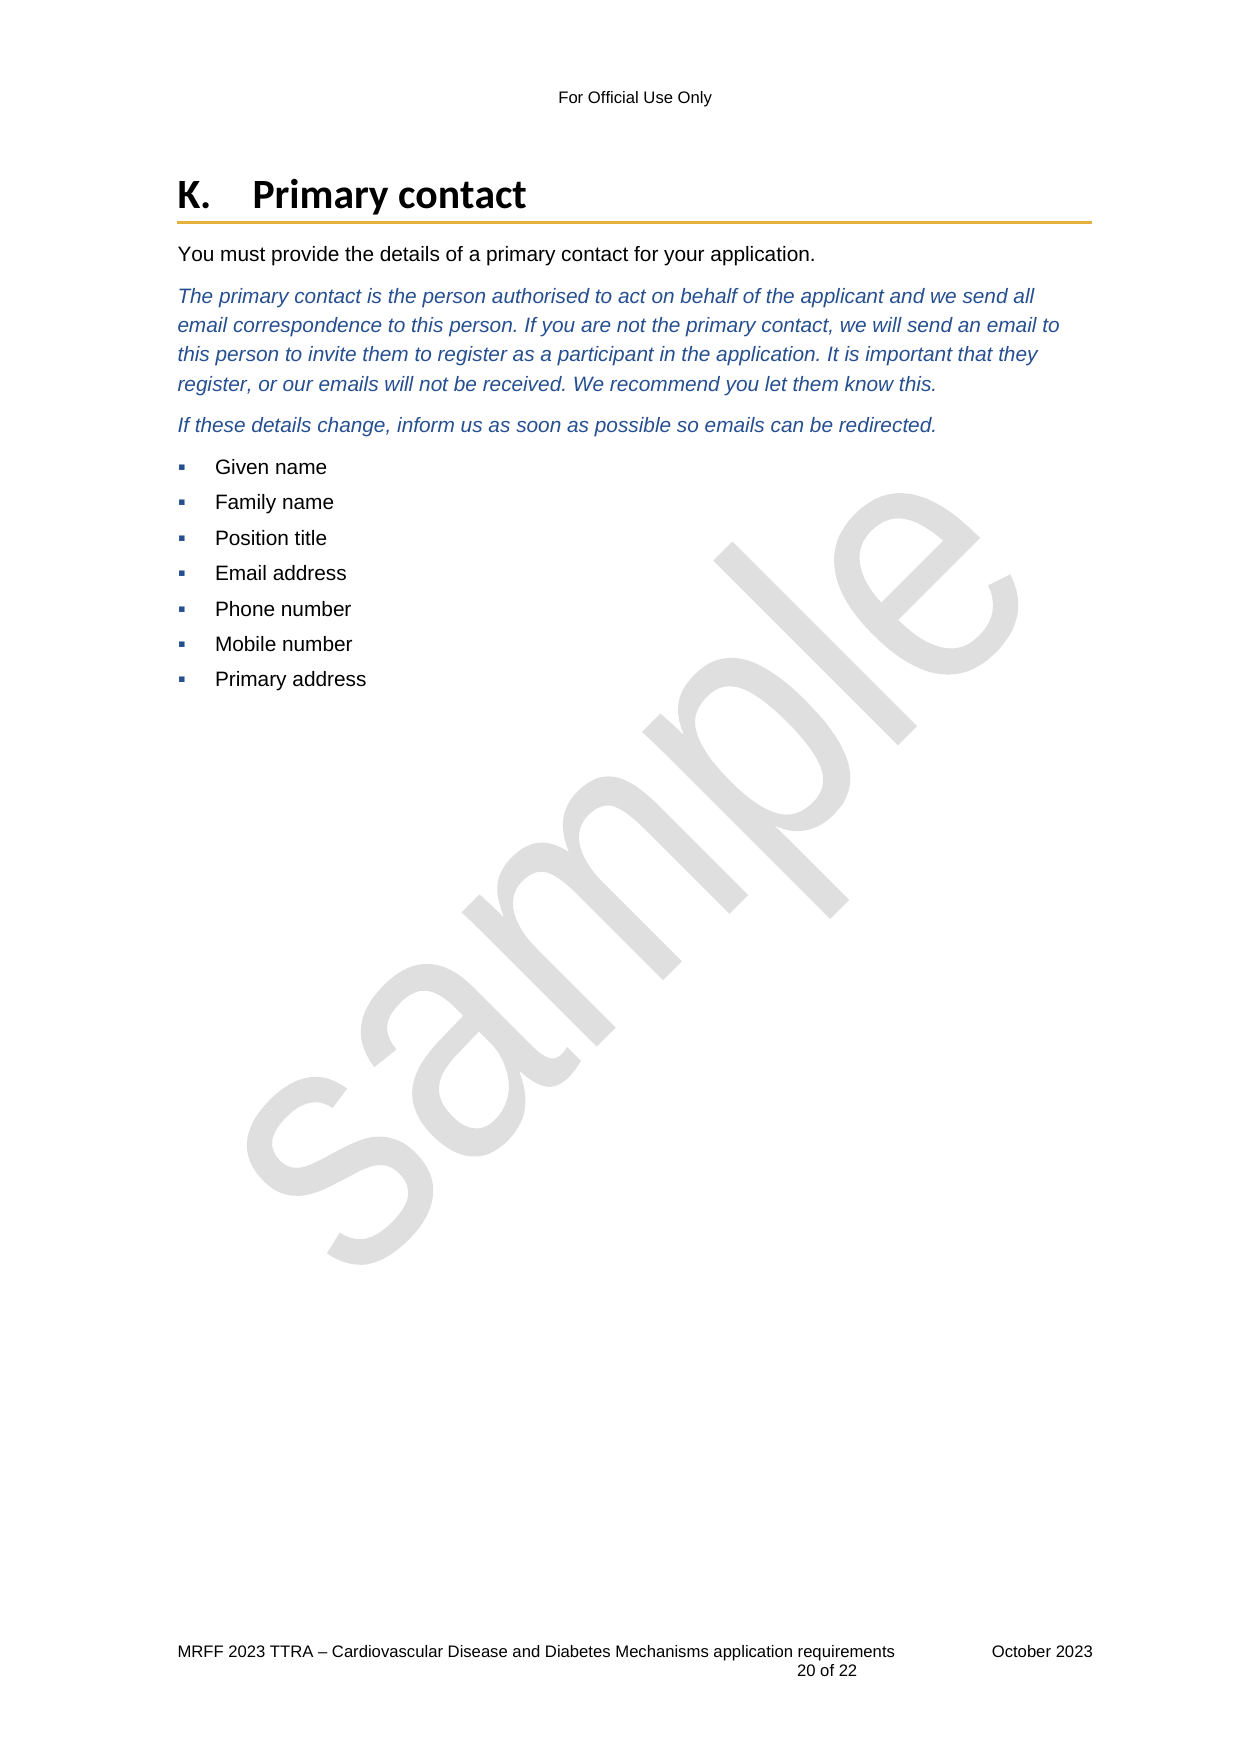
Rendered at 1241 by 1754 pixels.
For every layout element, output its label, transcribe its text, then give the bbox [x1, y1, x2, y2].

list Family name [177, 485, 1092, 514]
list Mobile number [177, 627, 1092, 656]
list Given name [177, 449, 1092, 479]
text If these details change, inform us as soon as possible so emails can be redirected. [177, 408, 1092, 437]
list Position title [177, 520, 1092, 549]
subtitle Primary contact [177, 168, 1092, 221]
list Primary address [177, 662, 1092, 691]
text The primary contact is the person authorised to act on behalf of the applicant and we send all email correspondence to this person. If you are not the primary contact, we will send an email to this person to invite them to register as a participant in the application. It is important that they register, or our emails will not be received. We recommend you let them know this. [177, 279, 1092, 395]
text You must provide the details of a primary contact for your application. [177, 237, 1092, 266]
list Email address [177, 556, 1092, 585]
list Phone number [177, 591, 1092, 620]
